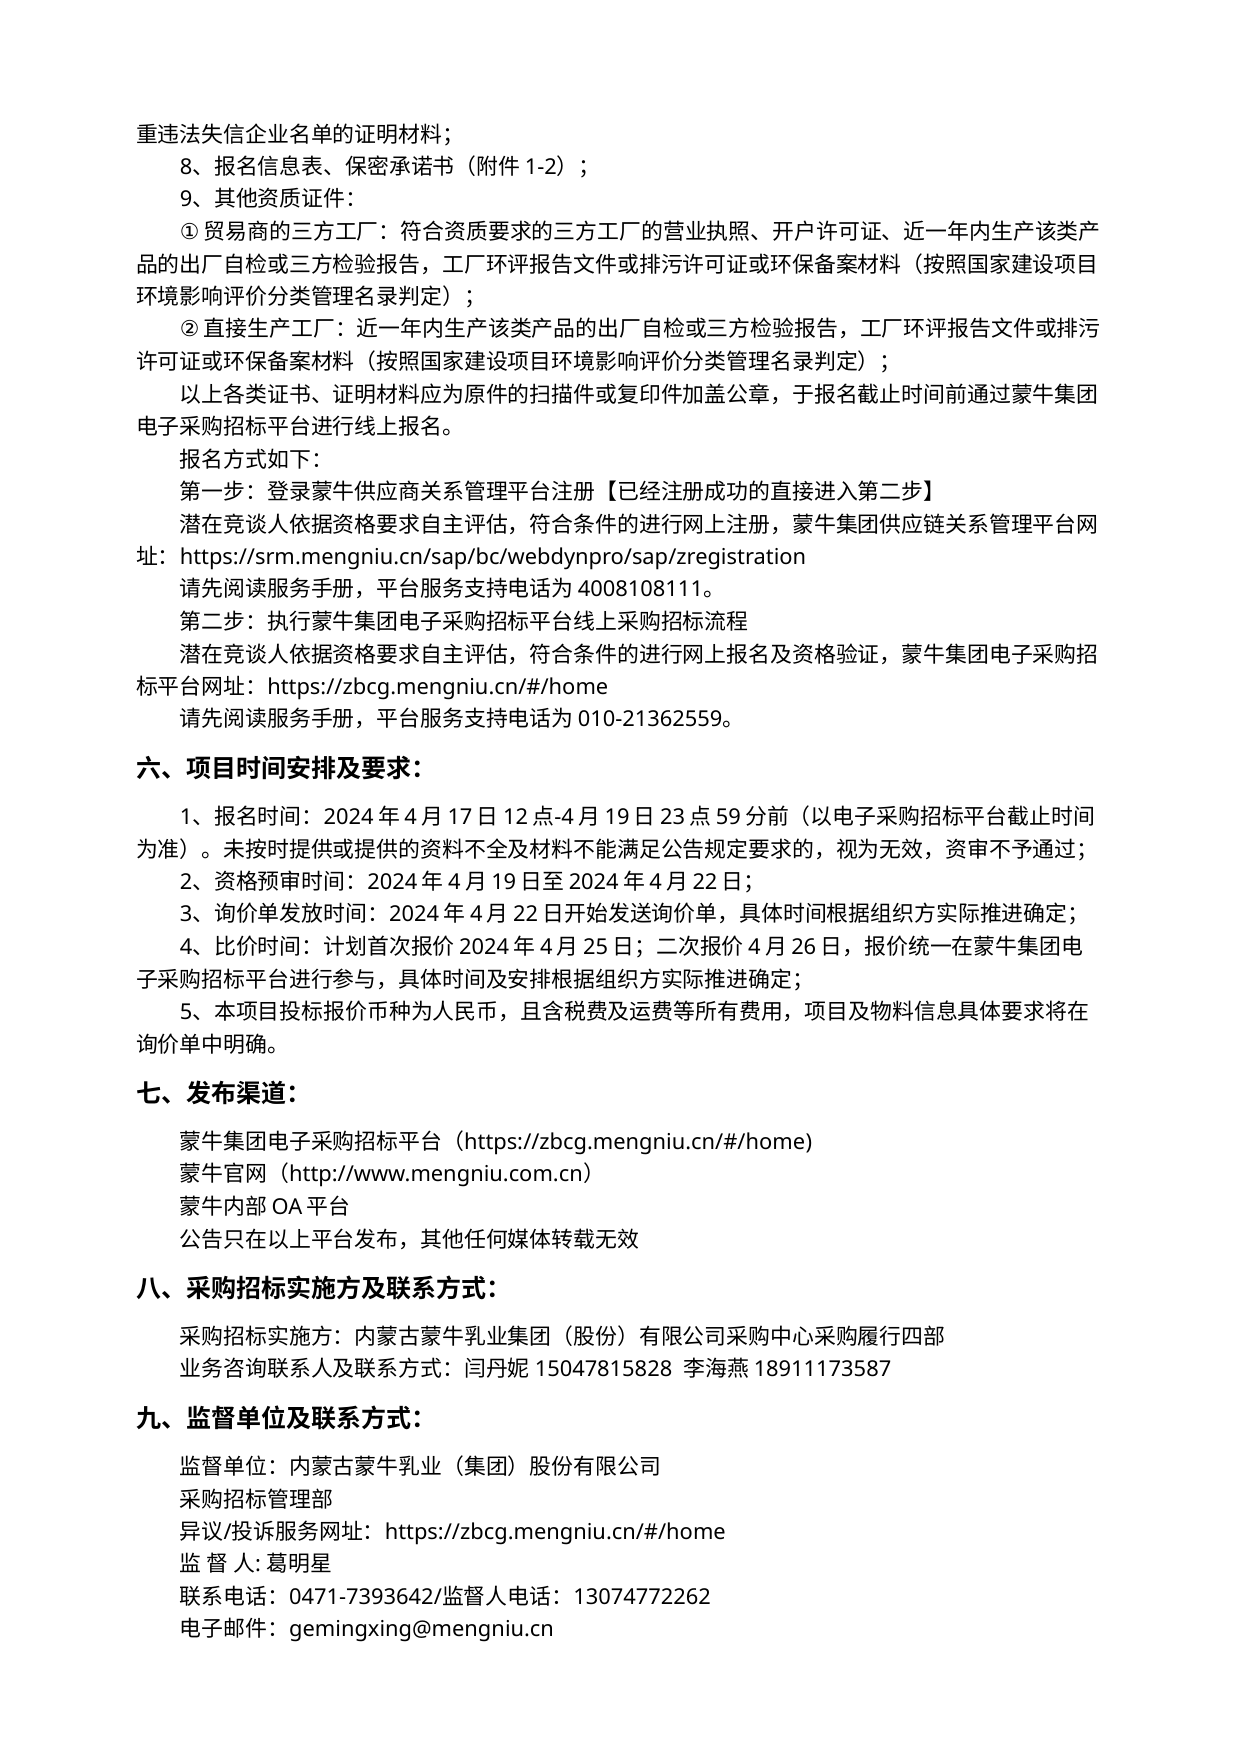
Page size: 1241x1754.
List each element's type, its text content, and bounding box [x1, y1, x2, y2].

text 第二步：执行蒙牛集团电子采购招标平台线上采购招标流程 [136, 604, 1104, 636]
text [136, 116, 1104, 149]
text 采购招标管理部 [136, 1481, 1104, 1514]
text 蒙牛官网（http://www.mengniu.com.cn） [136, 1156, 1104, 1189]
text 8、报名信息表、保密承诺书（附件1-2）； [136, 149, 1104, 181]
text 3、询价单发放时间：2024年4月22日开始发送询价单，具体时间根据组织方实际推进确定； [136, 896, 1104, 929]
text 七、发布渠道： [136, 1059, 1104, 1124]
text 请先阅读服务手册，平台服务支持电话为010-21362559。 [136, 701, 1104, 734]
text 1、报名时间：2024年4月17日12点-4月19日23点59分前（以电子采购招标平台截止时间为准）。未按时提供或提供的资料不全及材料不能满足公告规定要求的，视为无效，资审不予通过； [136, 799, 1104, 864]
text 贸易商的三方工厂：符合资质要求的三方工厂的营业执照、开户许可证、近一年内生产该类产品的出厂自检或三方检验报告，工厂环评报告文件或排污许可证或环保备案材料（按照国家建设项目环境影响评价分类管理名录判定）； [136, 214, 1104, 311]
text 八、采购招标实施方及联系方式： [136, 1254, 1104, 1319]
text 六、项目时间安排及要求： [136, 734, 1104, 799]
text 蒙牛内部OA平台 [136, 1189, 1104, 1221]
text 电子邮件：gemingxing@mengniu.cn [136, 1611, 1104, 1644]
text 潜在竞谈人依据资格要求自主评估，符合条件的进行网上报名及资格验证，蒙牛集团电子采购招标平台网址：https://zbcg.mengniu.cn/#/home [136, 636, 1104, 701]
text 蒙牛集团电子采购招标平台（https://zbcg.mengniu.cn/#/home) [136, 1124, 1104, 1156]
text 公告只在以上平台发布，其他任何媒体转载无效 [136, 1221, 1104, 1254]
text 5、本项目投标报价币种为人民币，且含税费及运费等所有费用，项目及物料信息具体要求将在询价单中明确。 [136, 994, 1104, 1059]
text 2、资格预审时间：2024年4月19日至2024年4月22日； [136, 864, 1104, 896]
text 监 督 人: 葛明星 [136, 1546, 1104, 1579]
text 4、比价时间：计划首次报价2024年4月25日；二次报价4月26日，报价统一在蒙牛集团电子采购招标平台进行参与，具体时间及安排根据组织方实际推进确定； [136, 929, 1104, 994]
text 监督单位：内蒙古蒙牛乳业（集团）股份有限公司 [136, 1449, 1104, 1481]
text 采购招标实施方：内蒙古蒙牛乳业集团（股份）有限公司采购中心采购履行四部 [136, 1319, 1104, 1351]
text 9、其他资质证件： [136, 181, 1104, 214]
text 报名方式如下： [136, 441, 1104, 474]
text 异议/投诉服务网址：https://zbcg.mengniu.cn/#/home [136, 1514, 1104, 1546]
text 第一步：登录蒙牛供应商关系管理平台注册【已经注册成功的直接进入第二步】 [136, 474, 1104, 506]
text 九、监督单位及联系方式： [136, 1384, 1104, 1449]
text 业务咨询联系人及联系方式：闫丹妮 15047815828 李海燕18911173587 [136, 1351, 1104, 1384]
text 直接生产工厂：近一年内生产该类产品的出厂自检或三方检验报告，工厂环评报告文件或排污许可证或环保备案材料（按照国家建设项目环境影响评价分类管理名录判定）； [136, 311, 1104, 376]
text 联系电话：0471-7393642/监督人电话：13074772262 [136, 1579, 1104, 1611]
text 请先阅读服务手册，平台服务支持电话为4008108111。 [136, 571, 1104, 604]
text 潜在竞谈人依据资格要求自主评估，符合条件的进行网上注册，蒙牛集团供应链关系管理平台网址：https://srm.mengniu.cn/sap/bc/webdynpro/sap/zregistration [136, 506, 1104, 571]
text 以上各类证书、证明材料应为原件的扫描件或复印件加盖公章，于报名截止时间前通过蒙牛集团电子采购招标平台进行线上报名。 [136, 376, 1104, 441]
